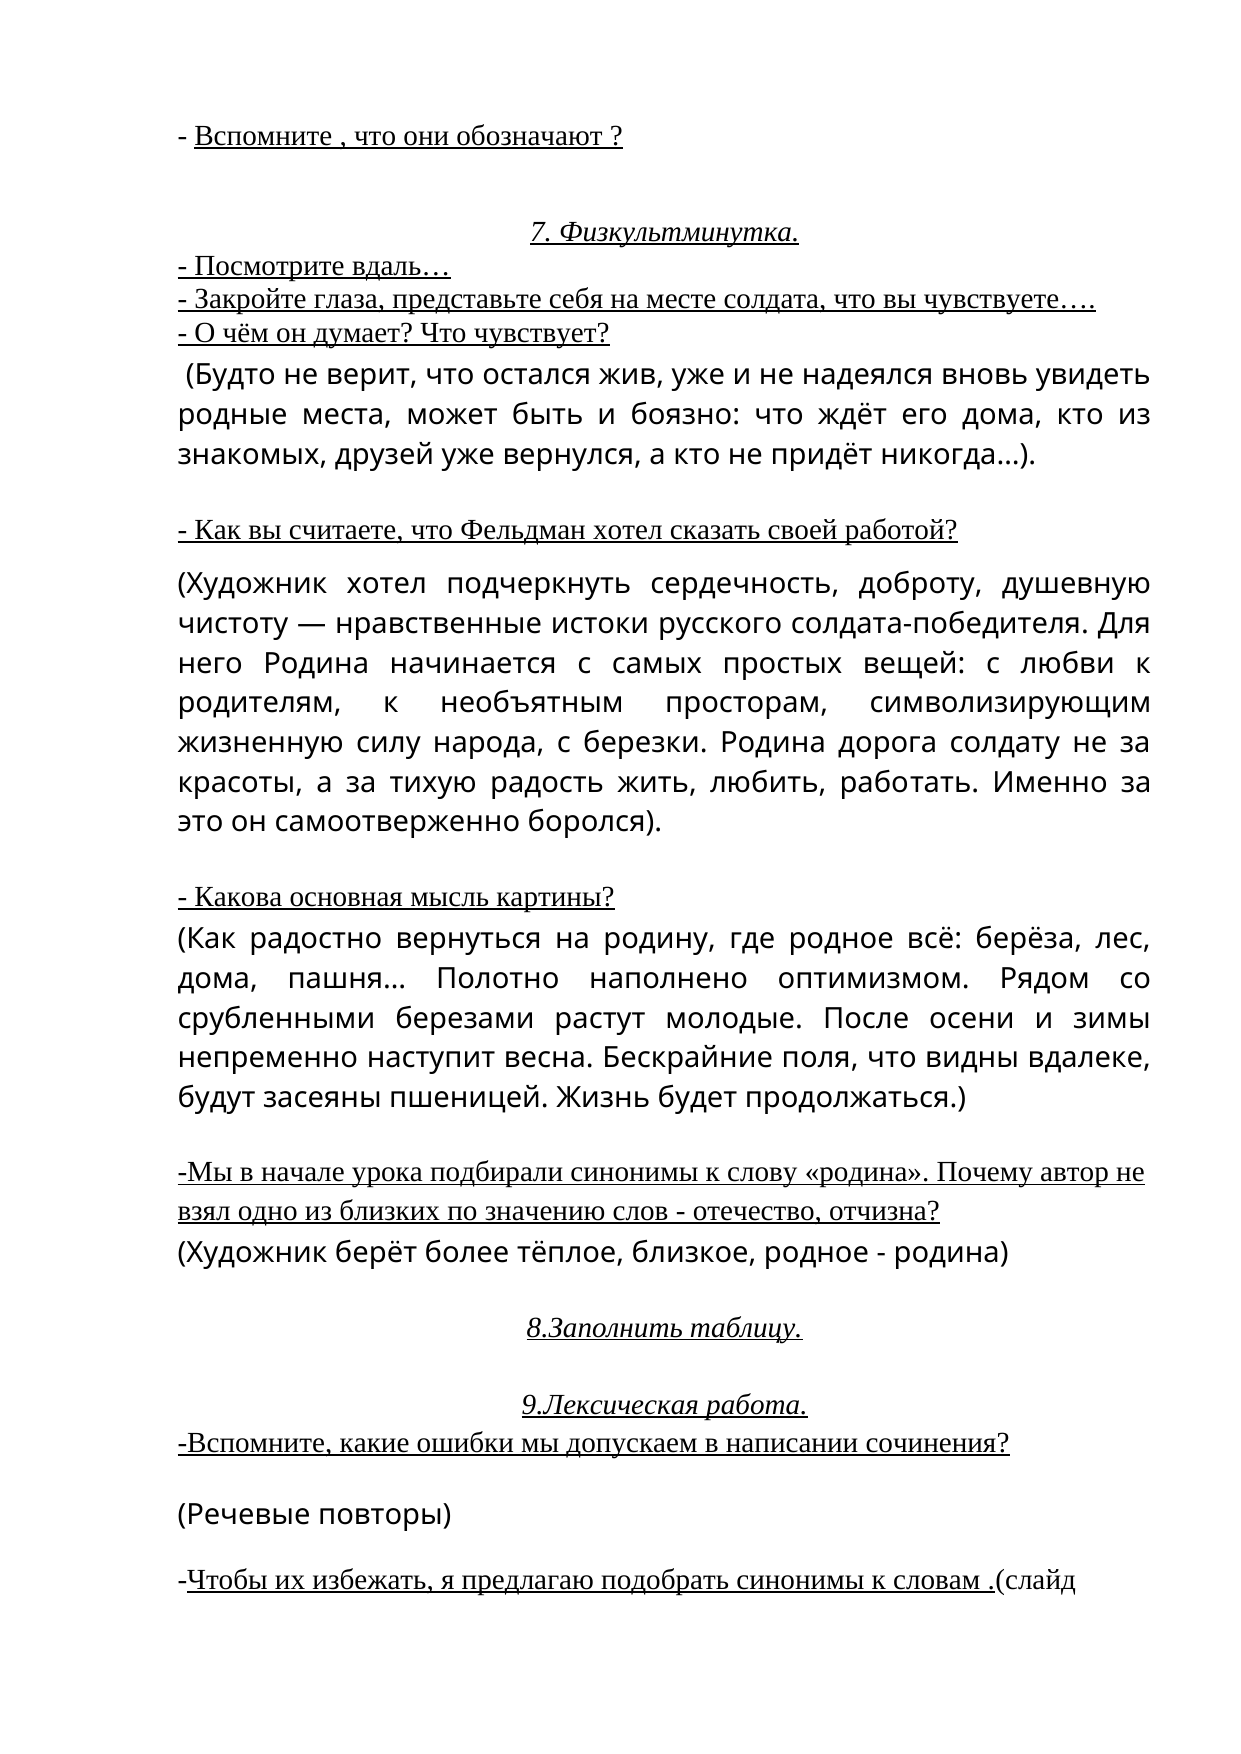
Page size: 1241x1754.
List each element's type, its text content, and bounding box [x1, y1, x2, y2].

text -Вспомните, какие ошибки мы допускаем в написании сочинения? [177, 1425, 1152, 1459]
text - Вспомните , что они обозначают ? [177, 118, 1152, 152]
text -Мы в начале урока подбирали синонимы к слову «родина». Почему автор не взял одно из близких по значению слов - отечество, отчизна? [177, 1154, 1152, 1227]
text - Какова основная мысль картины? [177, 879, 1152, 912]
text 8.Заполнить таблицу. [177, 1310, 1152, 1343]
text - Закройте глаза, представьте себя на месте солдата, что вы чувствуете…. [177, 281, 1152, 315]
text (Речевые повторы) [177, 1493, 1152, 1533]
text (Как радостно вернуться на родину, где родное всё: берёза, лес, дома, пашня… Полотно наполнено оптимизмом. Рядом со срубленными березами растут молодые. После осени и зимы непременно наступит весна. Бескрайние поля, что видны вдалеке, будут засеяны пшеницей. Жизнь будет продолжаться.) [177, 917, 1152, 1116]
text - О чём он думает? Что чувствует? [177, 315, 1152, 348]
text (Художник хотел подчеркнуть сердечность, доброту, душевную чистоту — нравственные истоки русского солдата-победителя. Для него Родина начинается с самых простых вещей: с любви к родителям, к необъятным просторам, символизирующим жизненную силу народа, с березки. Родина дорога солдату не за красоты, а за тихую радость жить, любить, работать. Именно за это он самоотверженно боролся). [177, 563, 1152, 840]
text -Чтобы их избежать, я предлагаю подобрать синонимы к словам .(слайд [177, 1562, 1152, 1596]
text 9.Лексическая работа. [177, 1387, 1152, 1420]
text (Художник берёт более тёплое, близкое, родное - родина) [177, 1232, 1152, 1271]
text - Как вы считаете, что Фельдман хотел сказать своей работой? [177, 512, 1152, 546]
text 7. Физкультминутка. [177, 214, 1152, 248]
text - Посмотрите вдаль… [177, 248, 1152, 281]
text (Будто не верит, что остался жив, уже и не надеялся вновь увидеть родные места, может быть и боязно: что ждёт его дома, кто из знакомых, друзей уже вернулся, а кто не придёт никогда…). [177, 353, 1152, 473]
